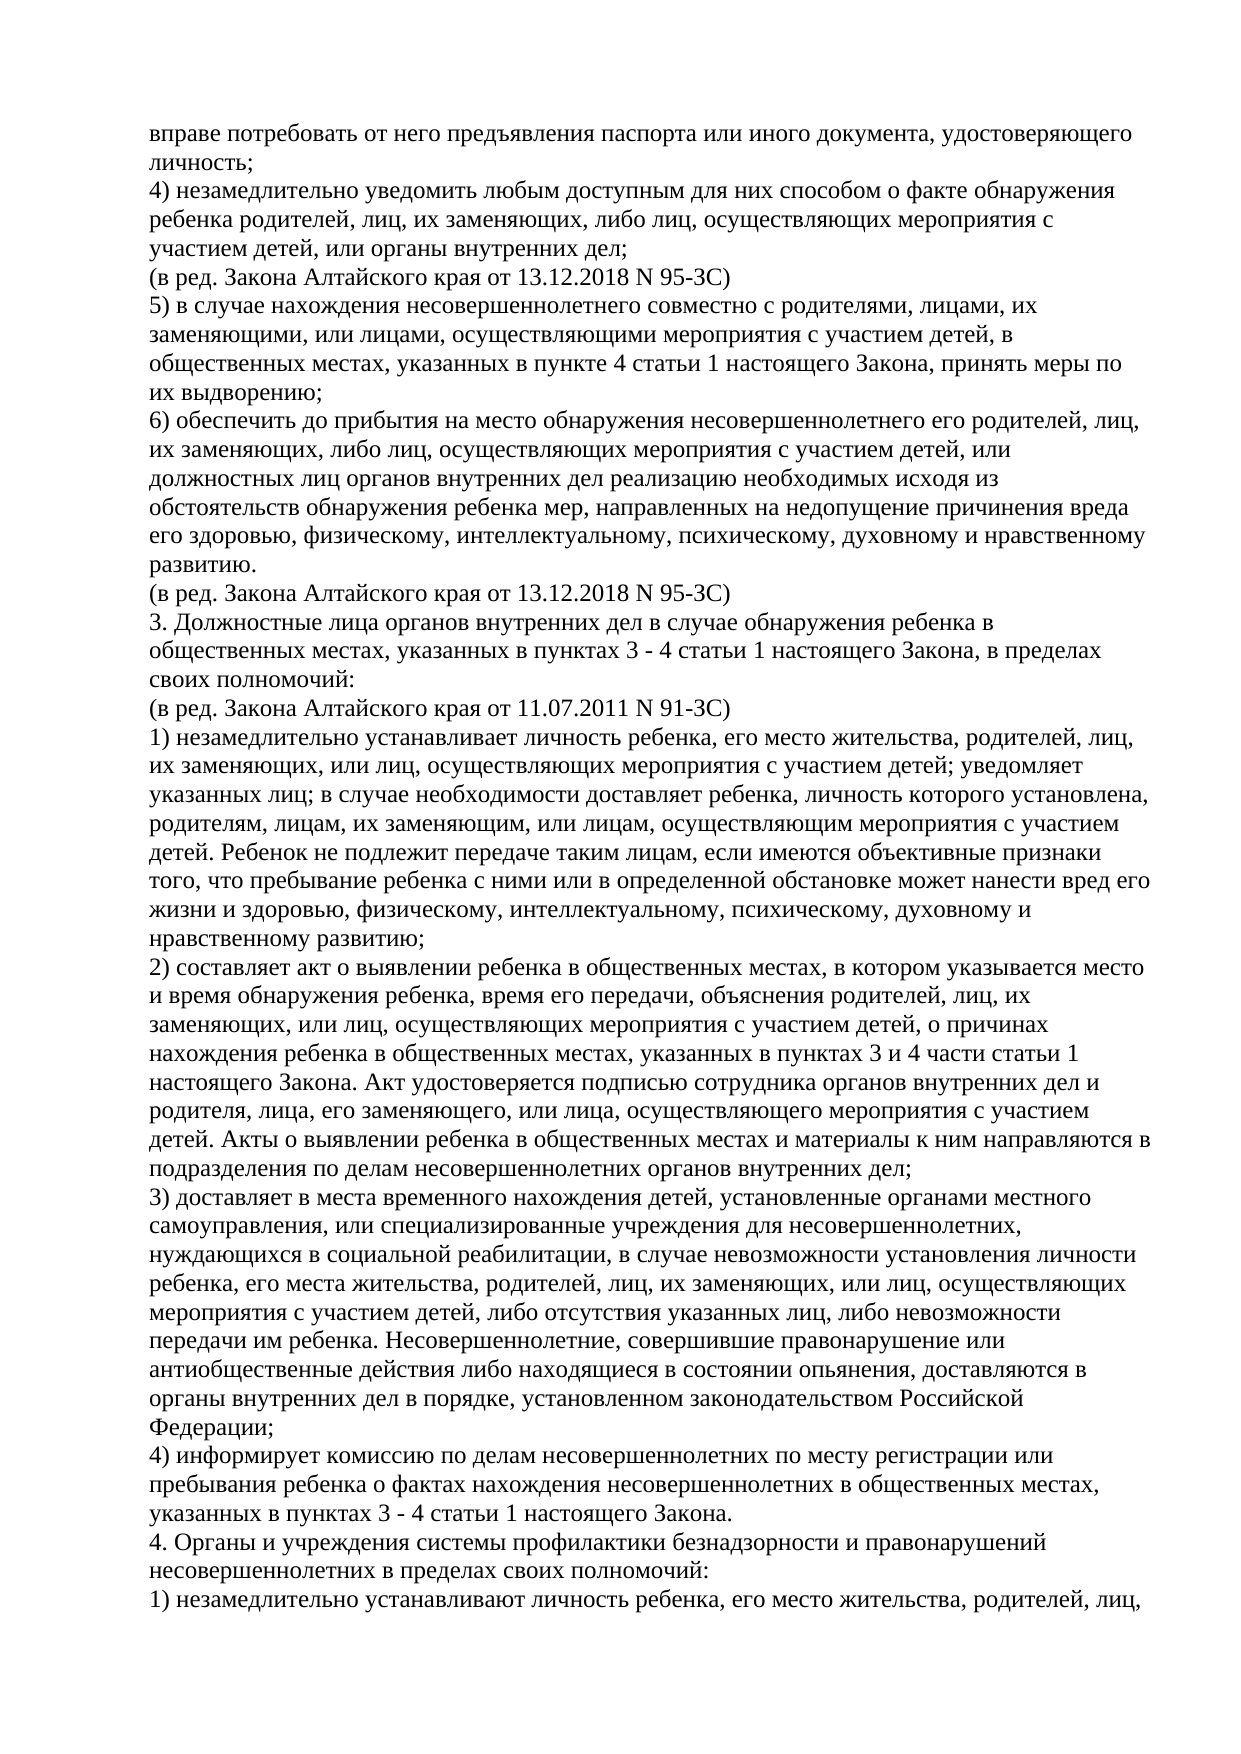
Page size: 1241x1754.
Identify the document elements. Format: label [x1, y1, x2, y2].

text [149, 118, 1152, 1613]
